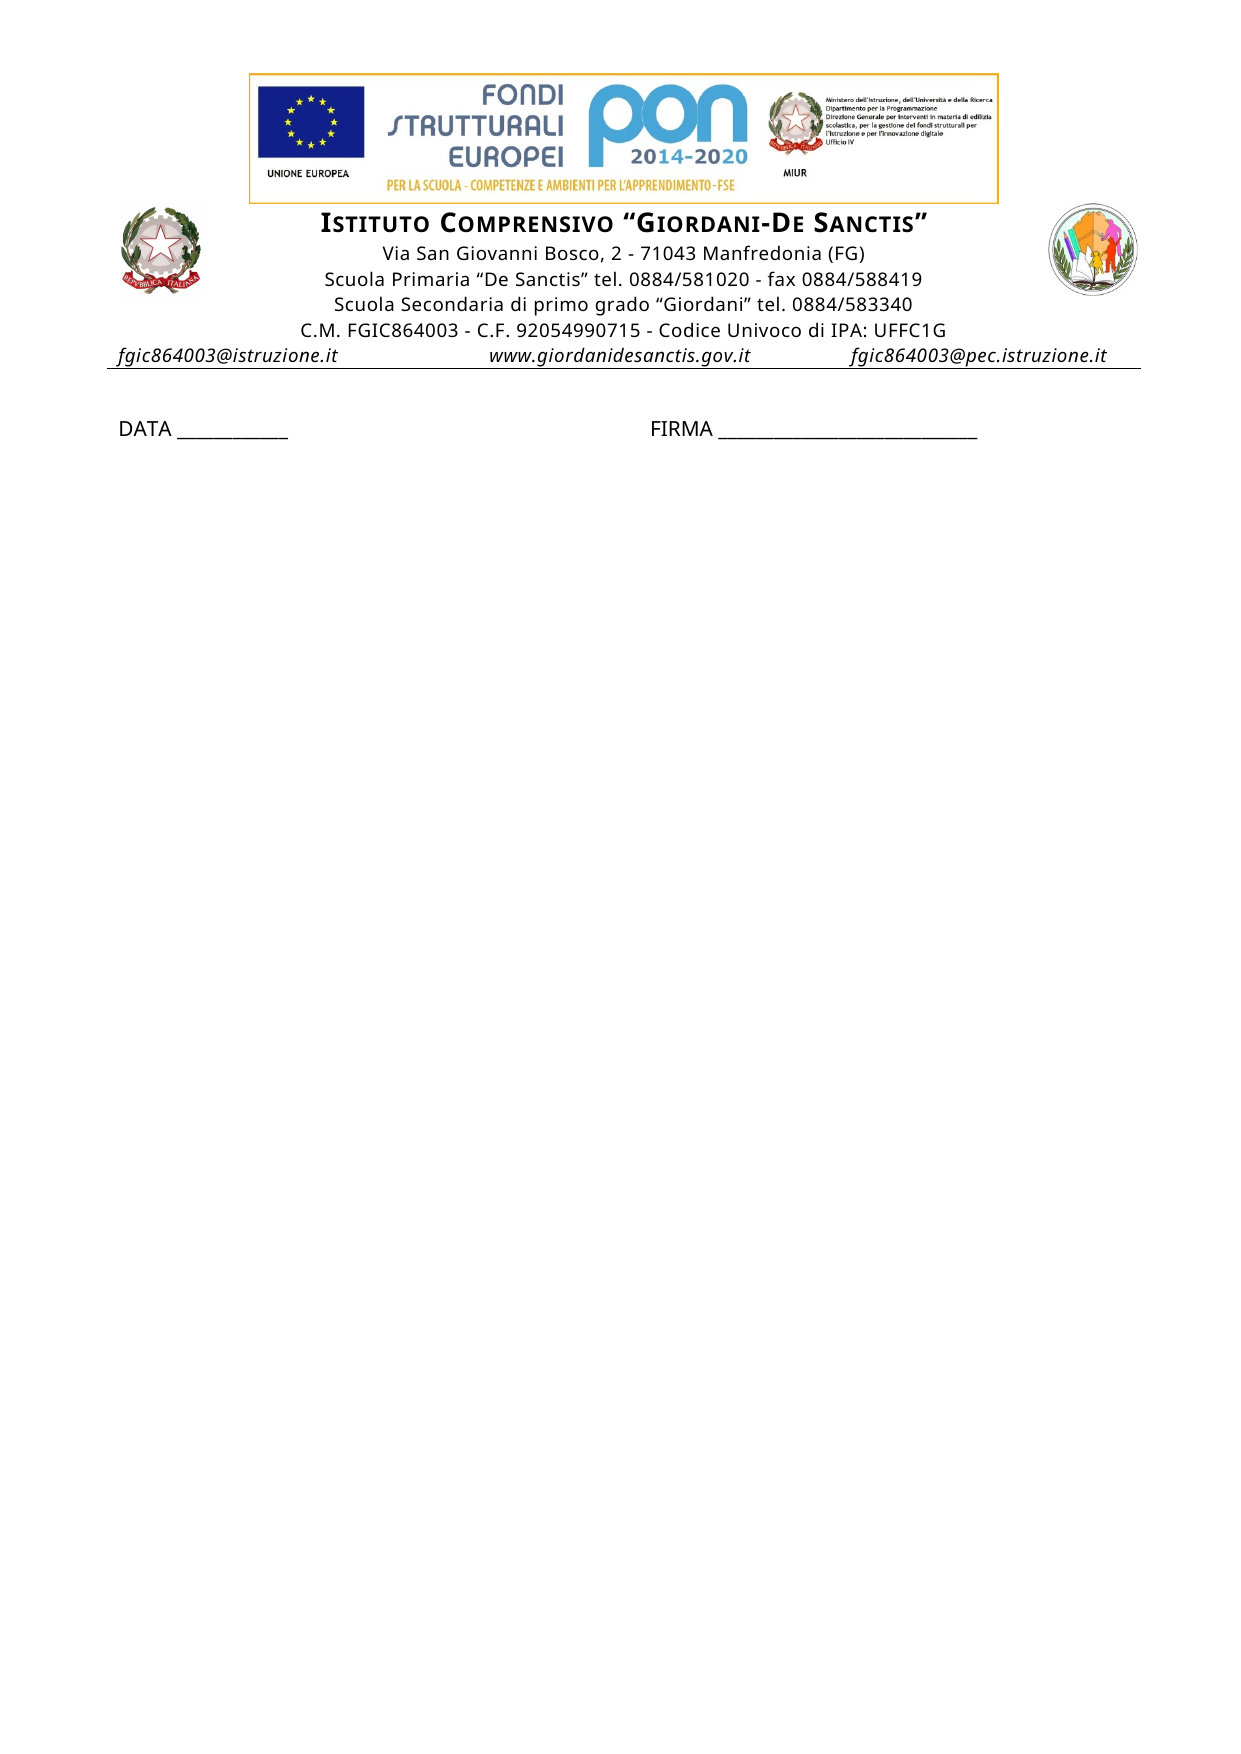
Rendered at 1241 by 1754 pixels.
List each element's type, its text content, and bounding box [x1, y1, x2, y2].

text DATA ____________ FIRMA ____________________________ [118, 414, 1122, 443]
picture [248, 73, 999, 204]
picture [118, 203, 206, 298]
picture [1048, 203, 1138, 296]
